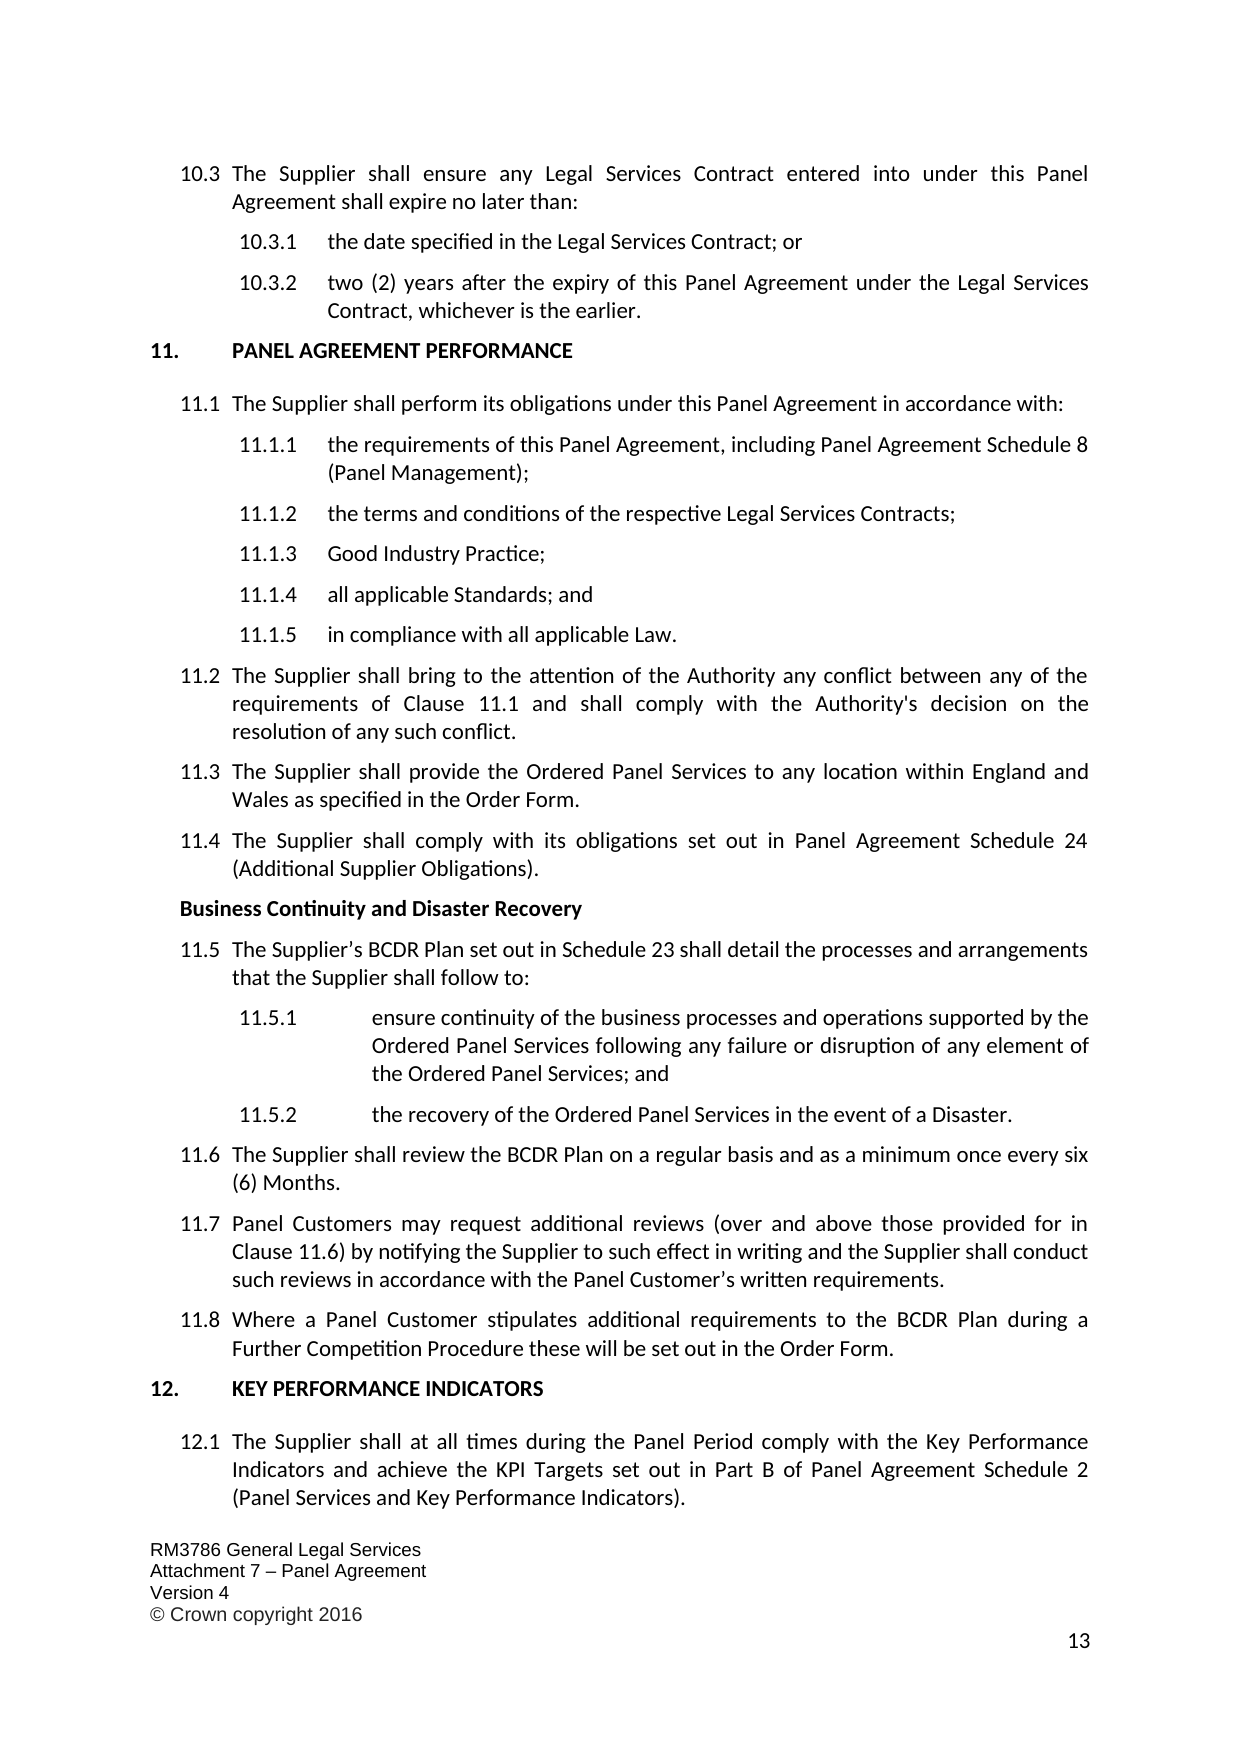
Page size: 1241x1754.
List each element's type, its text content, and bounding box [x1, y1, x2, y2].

text the terms and conditions of the respective Legal Services Contracts; [239, 499, 1090, 527]
list Business Continuity and Disaster Recovery [179, 894, 1090, 922]
subtitle Where a Panel Customer stipulates additional requirements to the BCDR Plan during a Further Competition Procedure these will be set out in the Order Form. [179, 1306, 1090, 1362]
text The Supplier shall perform its obligations under this Panel Agreement in accordance with: [179, 389, 1090, 418]
text all applicable Standards; and [239, 580, 1090, 608]
text Good Industry Practice; [239, 539, 1090, 567]
text the recovery of the Ordered Panel Services in the event of a Disaster. [239, 1100, 1090, 1128]
subtitle The Supplier shall review the BCDR Plan on a regular basis and as a minimum once every six (6) Months. [179, 1141, 1090, 1197]
subtitle Panel Customers may request additional reviews (over and above those provided for in Clause 11.6) by notifying the Supplier to such effect in writing and the Supplier shall conduct such reviews in accordance with the Panel Customer’s written requirements. [179, 1209, 1090, 1293]
text The Supplier shall bring to the attention of the Authority any conflict between any of the requirements of Clause 11.1 and shall comply with the Authority's decision on the resolution of any such conflict. [179, 661, 1090, 745]
subtitle KEY PERFORMANCE INDICATORS [150, 1374, 1090, 1402]
text ensure continuity of the business processes and operations supported by the Ordered Panel Services following any failure or disruption of any element of the Ordered Panel Services; and [239, 1003, 1090, 1087]
text two (2) years after the expiry of this Panel Agreement under the Legal Services Contract, whichever is the earlier. [239, 268, 1090, 324]
text The Supplier shall comply with its obligations set out in Panel Agreement Schedule 24 (Additional Supplier Obligations). [179, 826, 1090, 882]
text the date specified in the Legal Services Contract; or [239, 227, 1090, 256]
text The Supplier shall ensure any Legal Services Contract entered into under this Panel Agreement shall expire no later than: [179, 159, 1090, 215]
text The Supplier shall at all times during the Panel Period comply with the Key Performance Indicators and achieve the KPI Targets set out in Part B of Panel Agreement Schedule 2 (Panel Services and Key Performance Indicators). [179, 1427, 1090, 1511]
text The Supplier’s BCDR Plan set out in Schedule 23 shall detail the processes and arrangements that the Supplier shall follow to: [179, 935, 1090, 991]
text The Supplier shall provide the Ordered Panel Services to any location within England and Wales as specified in the Order Form. [179, 757, 1090, 813]
text the requirements of this Panel Agreement, including Panel Agreement Schedule 8 (Panel Management); [239, 430, 1090, 486]
subtitle PANEL AGREEMENT PERFORMANCE [150, 337, 1090, 364]
text in compliance with all applicable Law. [239, 620, 1090, 648]
